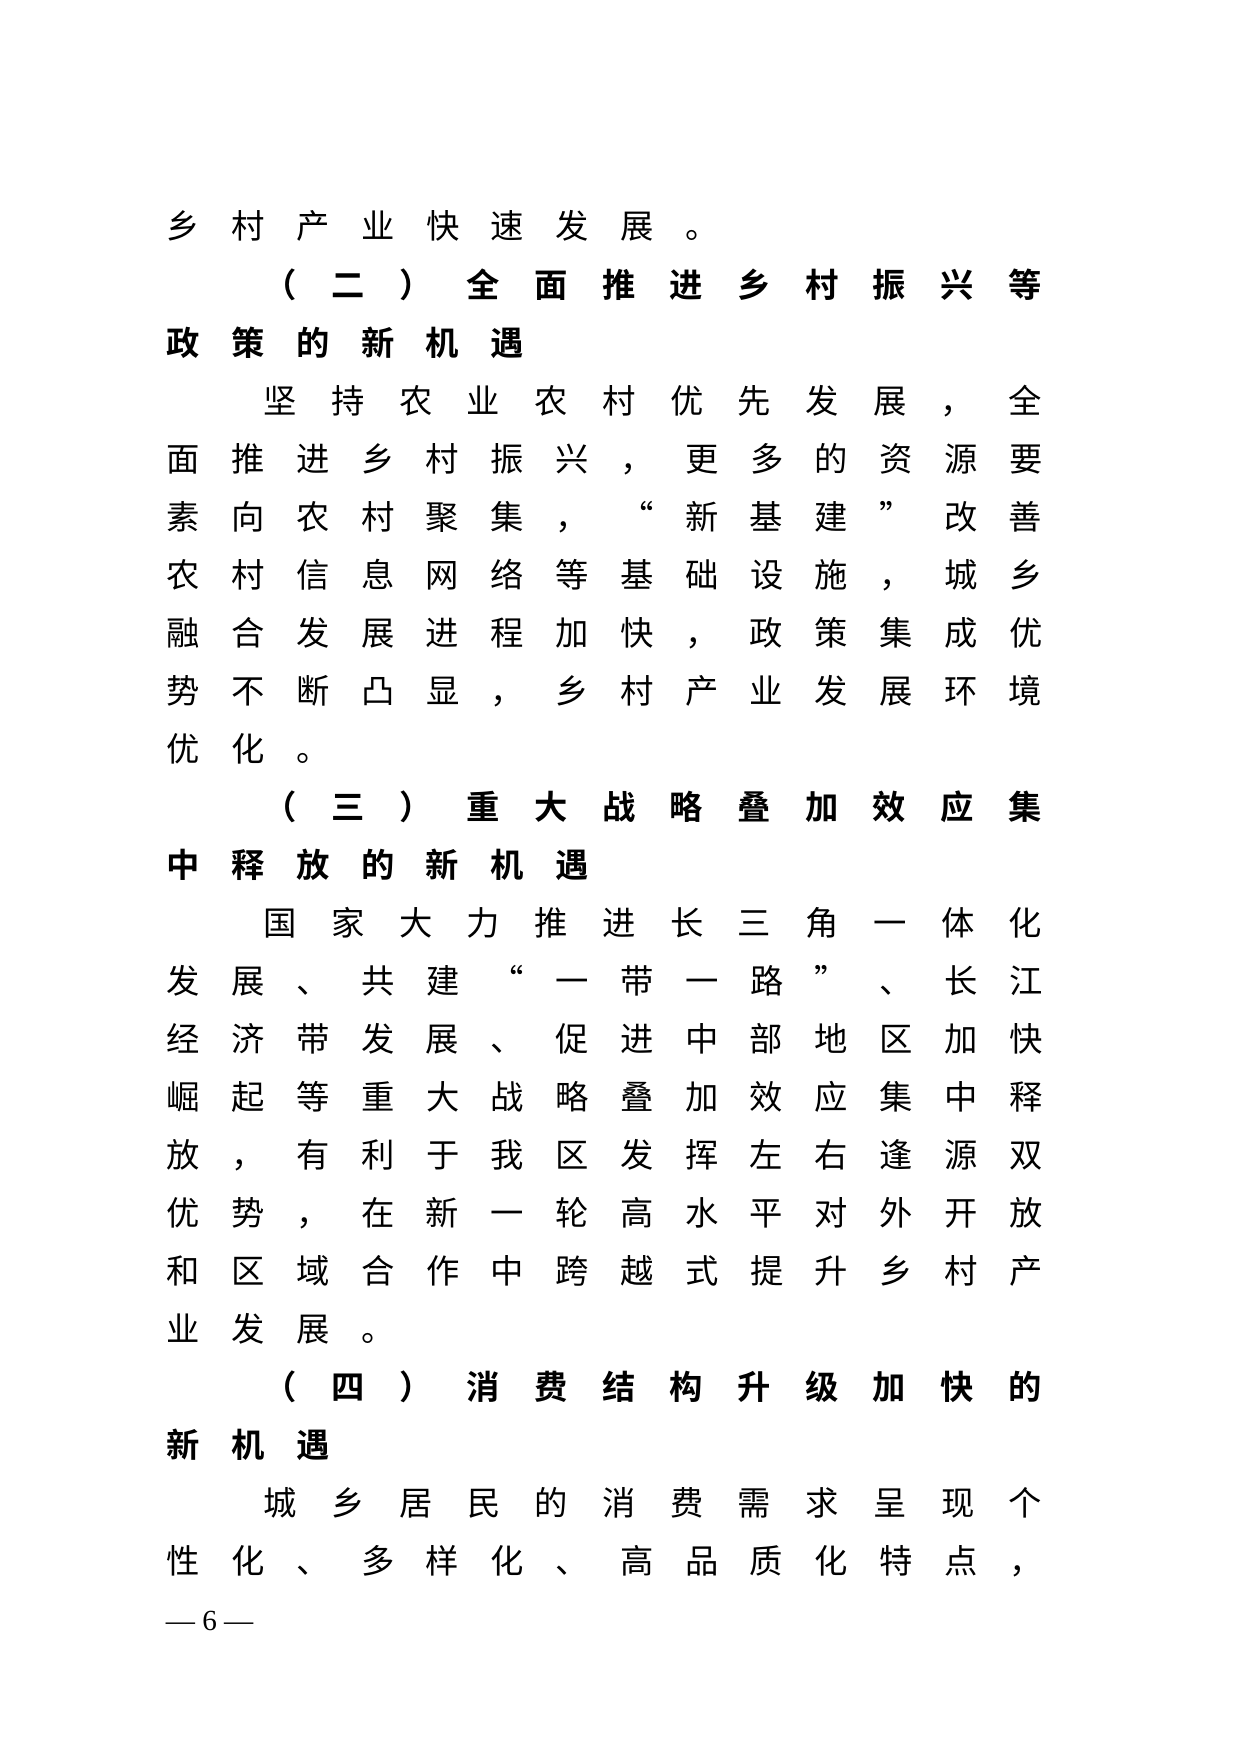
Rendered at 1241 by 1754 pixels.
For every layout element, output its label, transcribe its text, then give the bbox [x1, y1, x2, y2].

text 国家大力推进长三角一体化发展、共建“一带一路”、长江经济带发展、促进中部地区加快崛起等重大战略叠加效应集中释放，有利于我区发挥左右逢源双优势，在新一轮高水平对外开放和区域合作中跨越式提升乡村产业发展。 [167, 892, 1074, 1356]
text （三）重大战略叠加效应集中释放的新机遇 [167, 776, 1074, 892]
text （二）全面推进乡村振兴等政策的新机遇 [167, 253, 1074, 369]
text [167, 1472, 1074, 1588]
text 坚持农业农村优先发展，全面推进乡村振兴，更多的资源要素向农村聚集，“新基建”改善农村信息网络等基础设施，城乡融合发展进程加快，政策集成优势不断凸显，乡村产业发展环境优化。 [167, 369, 1074, 776]
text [167, 195, 1074, 253]
text （四）消费结构升级加快的新机遇 [167, 1356, 1074, 1472]
